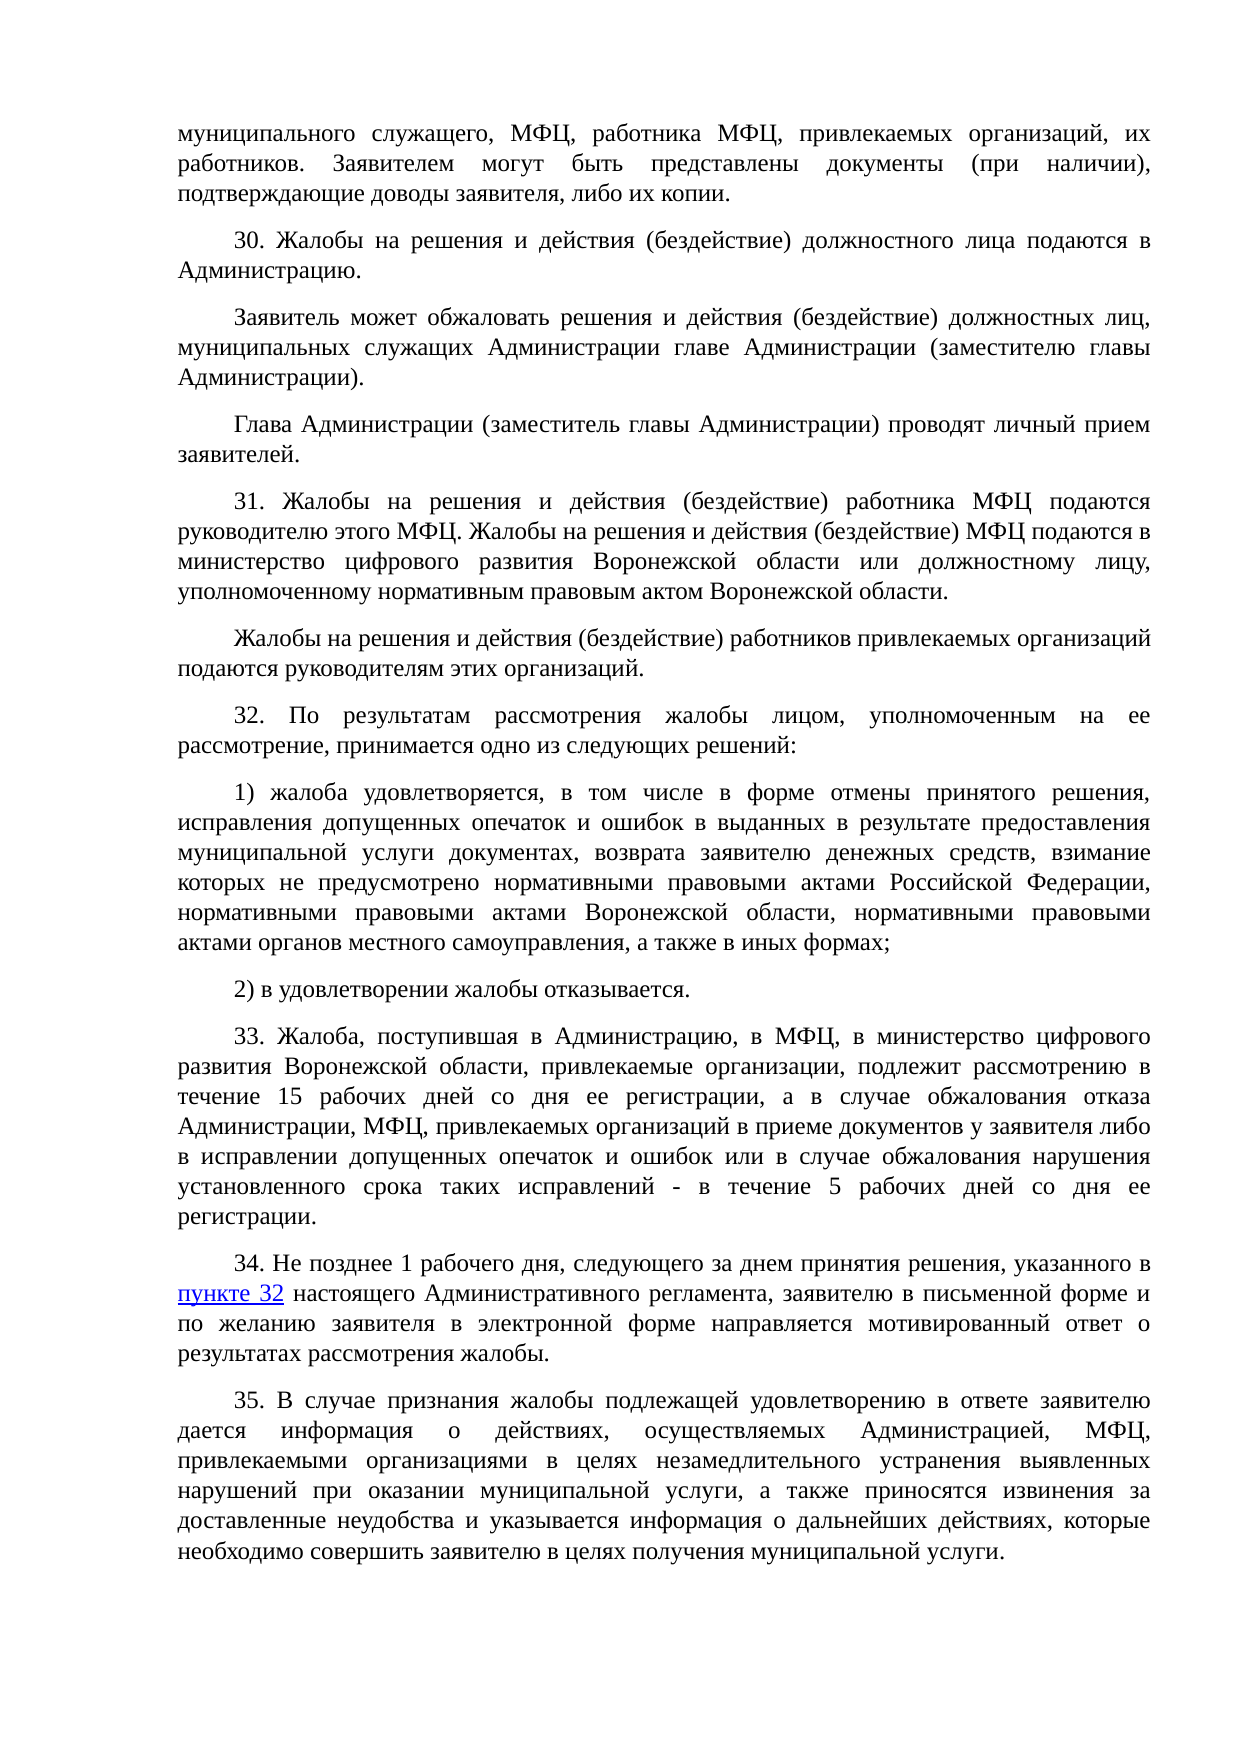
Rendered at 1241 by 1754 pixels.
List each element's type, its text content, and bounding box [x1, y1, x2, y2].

text 35. В случае признания жалобы подлежащей удовлетворению в ответе заявителю дается информация о действиях, осуществляемых Администрацией, МФЦ, привлекаемыми организациями в целях незамедлительного устранения выявленных нарушений при оказании муниципальной услуги, а также приносятся извинения за доставленные неудобства и указывается информация о дальнейших действиях, которые необходимо совершить заявителю в целях получения муниципальной услуги. [177, 1385, 1152, 1564]
text 1) жалоба удовлетворяется, в том числе в форме отмены принятого решения, исправления допущенных опечаток и ошибок в выданных в результате предоставления муниципальной услуги документах, возврата заявителю денежных средств, взимание которых не предусмотрено нормативными правовыми актами Российской Федерации, нормативными правовыми актами Воронежской области, нормативными правовыми актами органов местного самоуправления, а также в иных формах; [177, 777, 1152, 956]
text 33. Жалоба, поступившая в Администрацию, в МФЦ, в министерство цифрового развития Воронежской области, привлекаемые организации, подлежит рассмотрению в течение 15 рабочих дней со дня ее регистрации, а в случае обжалования отказа Администрации, МФЦ, привлекаемых организаций в приеме документов у заявителя либо в исправлении допущенных опечаток и ошибок или в случае обжалования нарушения установленного срока таких исправлений - в течение 5 рабочих дней со дня ее регистрации. [177, 1021, 1152, 1230]
text Жалобы на решения и действия (бездействие) работников привлекаемых организаций подаются руководителям этих организаций. [177, 623, 1152, 682]
text 2) в удовлетворении жалобы отказывается. [177, 974, 1152, 1003]
text 34. Не позднее 1 рабочего дня, следующего за днем принятия решения, указанного в пункте 32 настоящего Административного регламента, заявителю в письменной форме и по желанию заявителя в электронной форме направляется мотивированный ответ о результатах рассмотрения жалобы. [177, 1248, 1152, 1367]
text 31. Жалобы на решения и действия (бездействие) работника МФЦ подаются руководителю этого МФЦ. Жалобы на решения и действия (бездействие) МФЦ подаются в министерство цифрового развития Воронежской области или должностному лицу, уполномоченному нормативным правовым актом Воронежской области. [177, 486, 1152, 605]
text 32. По результатам рассмотрения жалобы лицом, уполномоченным на ее рассмотрение, принимается одно из следующих решений: [177, 700, 1152, 759]
text Глава Администрации (заместитель главы Администрации) проводят личный прием заявителей. [177, 409, 1152, 468]
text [177, 118, 1152, 207]
text 30. Жалобы на решения и действия (бездействие) должностного лица подаются в Администрацию. [177, 225, 1152, 284]
text Заявитель может обжаловать решения и действия (бездействие) должностных лиц, муниципальных служащих Администрации главе Администрации (заместителю главы Администрации). [177, 302, 1152, 391]
